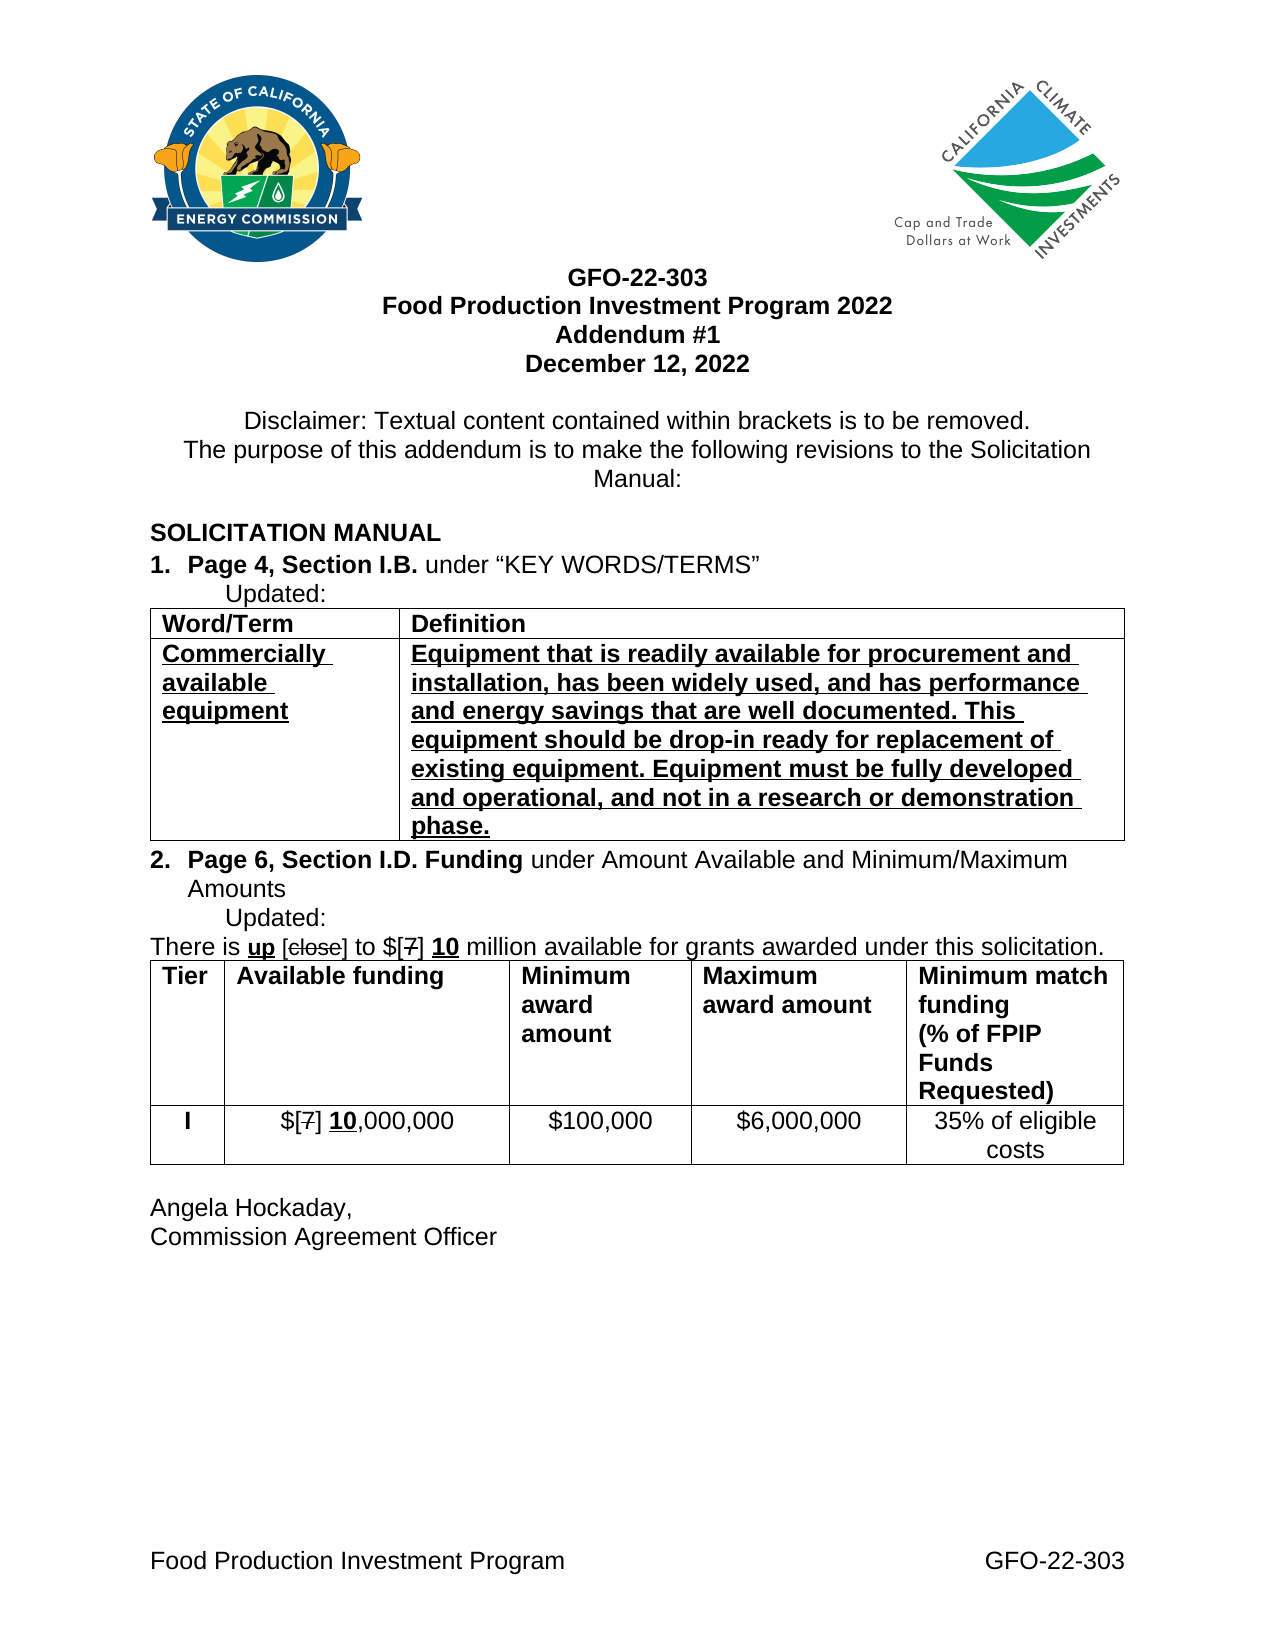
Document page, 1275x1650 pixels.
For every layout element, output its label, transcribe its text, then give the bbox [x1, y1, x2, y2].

picture [886, 75, 1125, 263]
text GFO-22-303 [150, 262, 1125, 291]
subtitle Page 6, Section I.D. Funding under Amount Available and Minimum/Maximum Amounts [150, 845, 1125, 903]
subtitle Solicitation Manual [150, 517, 1125, 546]
table_cell 35% of eligible costs [907, 1106, 1123, 1163]
table_header Tier [151, 961, 224, 1105]
table_header Maximum award amount [692, 961, 906, 1105]
text Commission Agreement Officer [150, 1222, 1125, 1251]
table_cell $[7] 10,000,000 [225, 1106, 509, 1163]
table_header Minimum award amount [510, 961, 691, 1105]
text The purpose of this addendum is to make the following revisions to the Solicitation Manual: [150, 435, 1125, 492]
text Food Production Investment Program 2022 [150, 291, 1125, 320]
text Disclaimer: Textual content contained within brackets is to be removed. [150, 406, 1125, 435]
table_cell I [151, 1106, 224, 1163]
text Updated: [225, 903, 1125, 931]
text Angela Hockaday, [150, 1193, 1125, 1222]
table_header Minimum match funding (% of FPIP Funds Requested) [907, 961, 1123, 1105]
table_header Word/Term [151, 609, 399, 638]
text There is up [close] to $[7] 10 million available for grants awarded under this solicitation. [150, 931, 1125, 960]
table_cell $6,000,000 [692, 1106, 906, 1163]
table_header Definition [400, 609, 1124, 638]
table_cell Commercially available equipment [151, 639, 399, 840]
text Updated: [225, 579, 1125, 608]
table_cell $100,000 [510, 1106, 691, 1163]
subtitle Page 4, Section I.B. under “KEY WORDS/TERMS” [150, 550, 1125, 579]
table_header Available funding [225, 961, 509, 1105]
table_cell Equipment that is readily available for procurement and installation, has been widely used, and has performance and energy savings that are well documented. This equipment should be drop-in ready for replacement of existing equipment. Equipment must be fully developed and operational, and not in a research or demonstration phase. [400, 639, 1124, 840]
text December 12, 2022 [150, 349, 1125, 377]
picture [150, 75, 364, 263]
text Addendum #1 [150, 320, 1125, 349]
